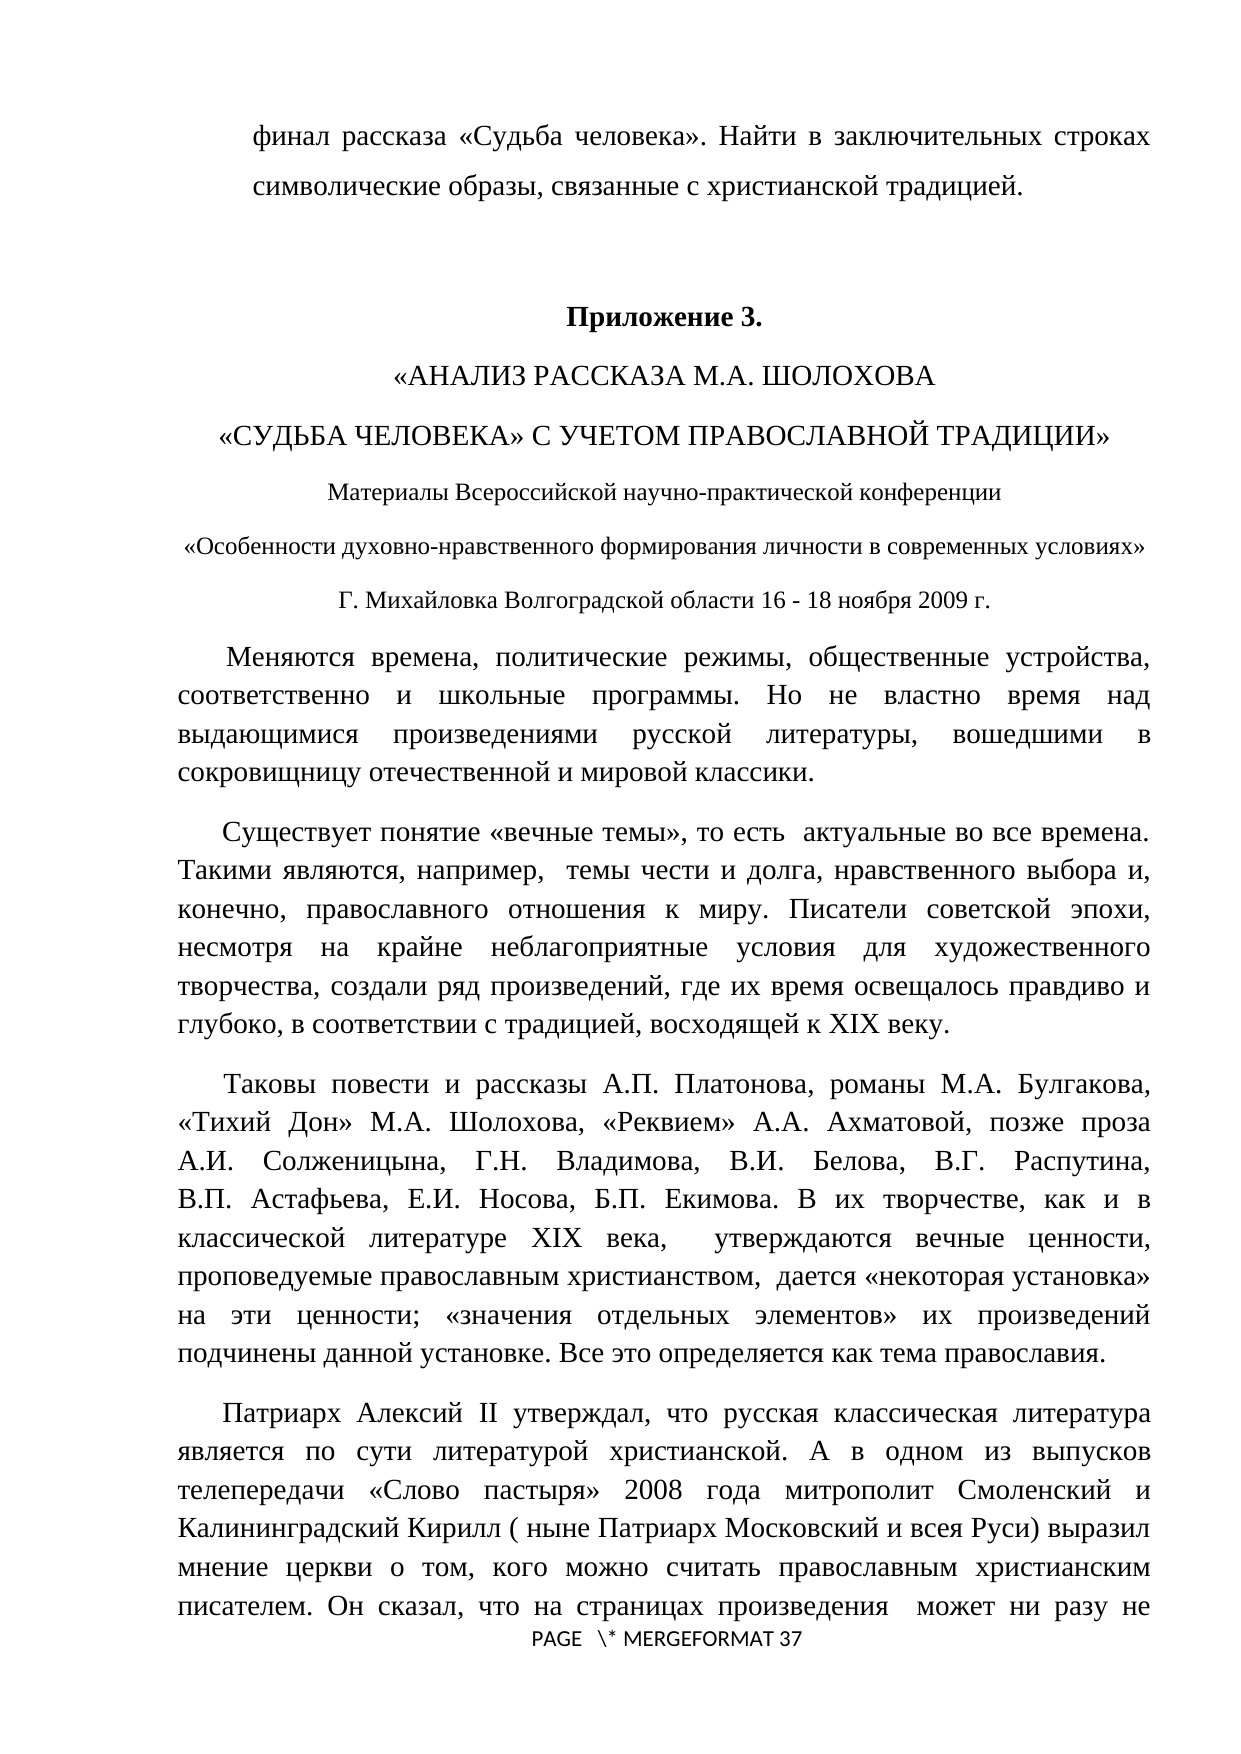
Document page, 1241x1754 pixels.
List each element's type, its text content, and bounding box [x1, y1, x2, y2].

text «АНАЛИЗ РАССКАЗА М.А. ШОЛОХОВА [177, 358, 1152, 392]
text «Особенности духовно-нравственного формирования личности в современных условиях» [177, 531, 1152, 560]
text Таковы повести и рассказы А.П. Платонова, романы М.А. Булгакова, «Тихий Дон» М.А. Шолохова, «Реквием» А.А. Ахматовой, позже проза А.И. Солженицына, Г.Н. Владимова, В.И. Белова, В.Г. Распутина, В.П. Астафьева, Е.И. Носова, Б.П. Екимова. В их творчестве, как и в классической литературе XIX века, утверждаются вечные ценности, проповедуемые православным христианством, дается «некоторая установка» на эти ценности; «значения отдельных элементов» их произведений подчинены данной установке. Все это определяется как тема православия. [177, 1066, 1152, 1369]
text Материалы Всероссийской научно-практической конференции [177, 477, 1152, 506]
text Меняются времена, политические режимы, общественные устройства, соответственно и школьные программы. Но не властно время над выдающимися произведениями русской литературы, вошедшими в сокровищницу отечественной и мировой классики. [177, 639, 1152, 788]
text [177, 1395, 1152, 1621]
text Г. Михайловка Волгоградской области 16 - 18 ноября 2009 г. [177, 585, 1152, 613]
text Существует понятие «вечные темы», то есть актуальные во все времена. Такими являются, например, темы чести и долга, нравственного выбора и, конечно, православного отношения к миру. Писатели советской эпохи, несмотря на крайне неблагоприятные условия для художественного творчества, создали ряд произведений, где их время освещалось правдиво и глубоко, в соответствии с традицией, восходящей к XIX веку. [177, 814, 1152, 1040]
text Приложение 3. [177, 299, 1152, 332]
text «СУДЬБА ЧЕЛОВЕКА» С УЧЕТОМ ПРАВОСЛАВНОЙ ТРАДИЦИИ» [177, 418, 1152, 451]
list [215, 118, 1152, 202]
